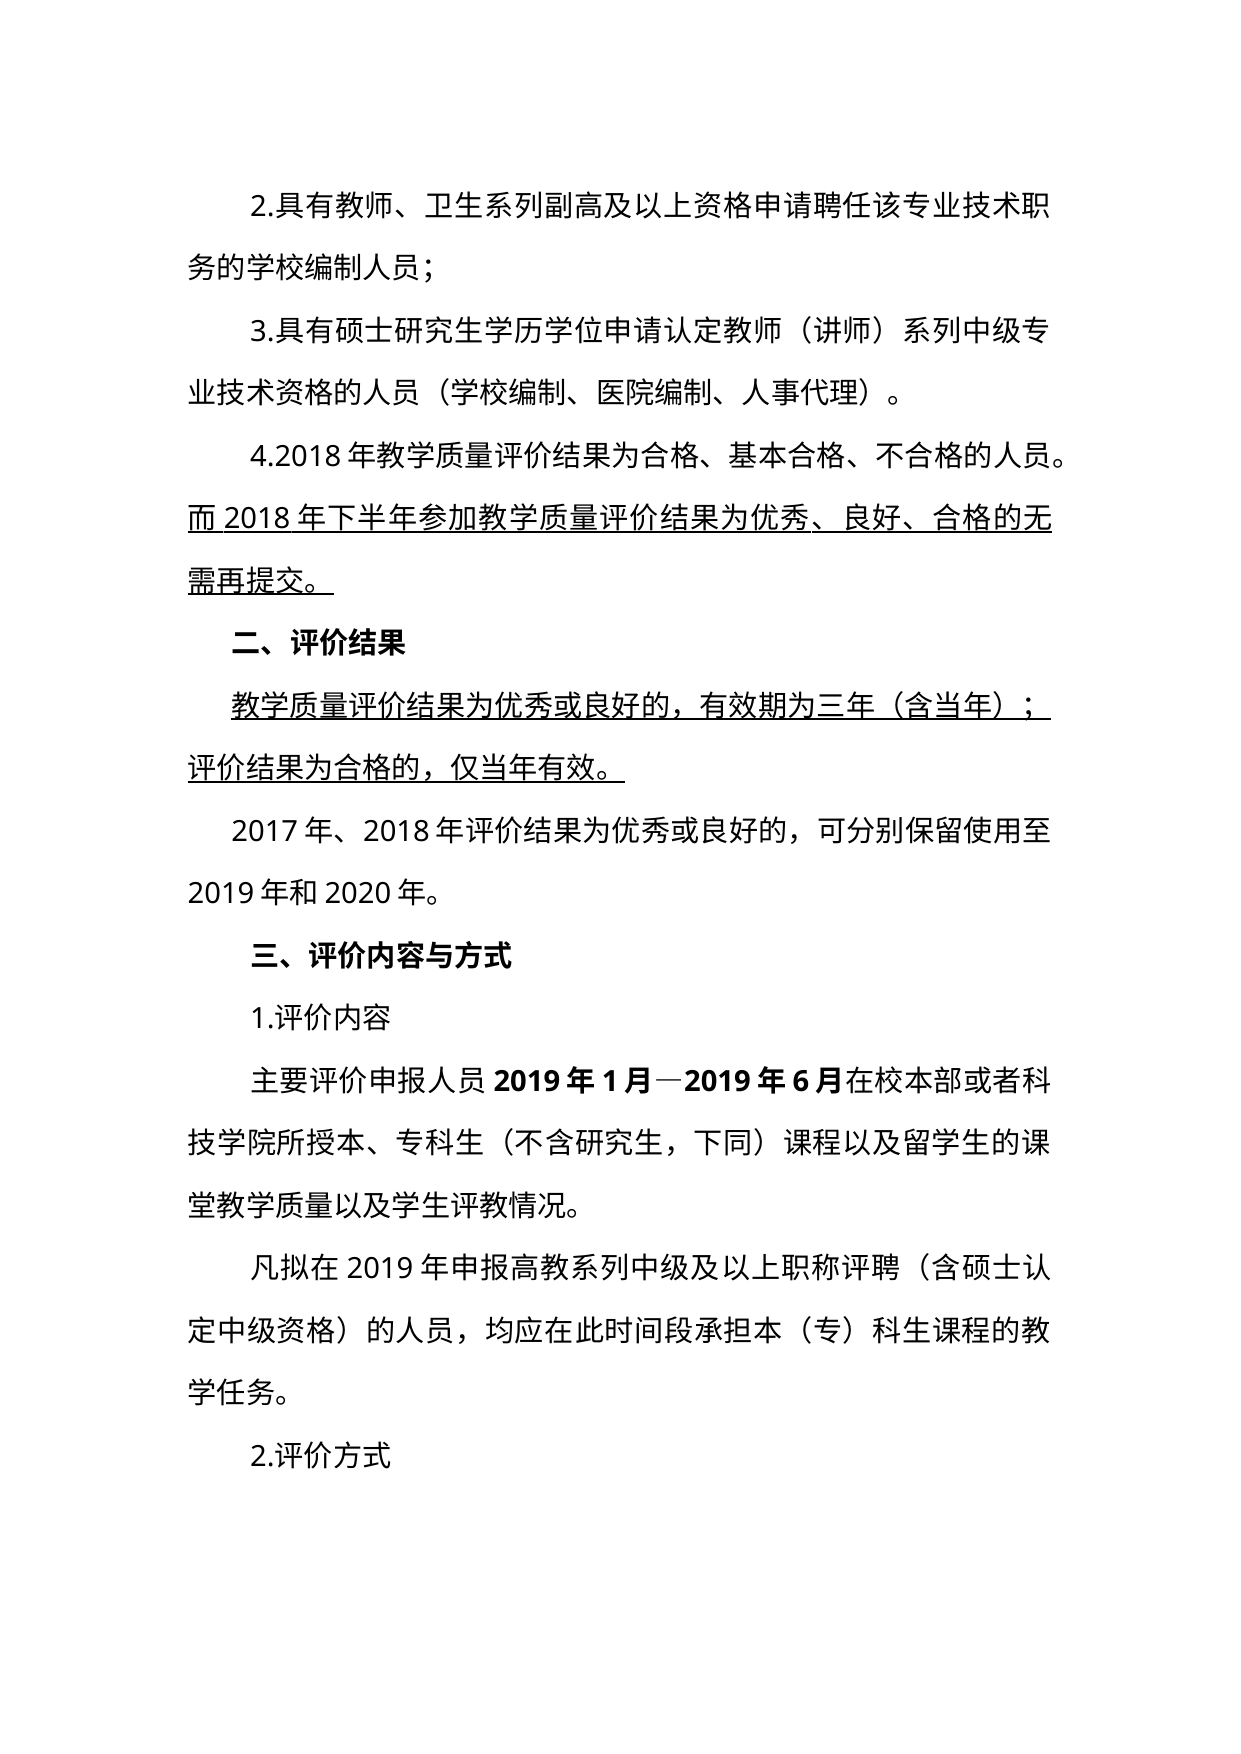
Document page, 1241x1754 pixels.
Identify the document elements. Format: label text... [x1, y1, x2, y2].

text 三、评价内容与方式 [187, 912, 1053, 974]
text 二、评价结果 [187, 599, 1053, 662]
text 3.具有硕士研究生学历学位申请认定教师（讲师）系列中级专业技术资格的人员（学校编制、医院编制、人事代理）。 [187, 287, 1053, 412]
text 4.2018年教学质量评价结果为合格、基本合格、不合格的人员。而2018年下半年参加教学质量评价结果为优秀、良好、合格的无需再提交。 [187, 412, 1053, 599]
text 主要评价申报人员2019年1月—2019年6月在校本部或者科技学院所授本、专科生（不含研究生，下同）课程以及留学生的课堂教学质量以及学生评教情况。 [187, 1037, 1053, 1224]
text 凡拟在2019年申报高教系列中级及以上职称评聘（含硕士认定中级资格）的人员，均应在此时间段承担本（专）科生课程的教学任务。 [187, 1224, 1053, 1412]
text 1.评价内容 [187, 974, 1053, 1037]
text 2.具有教师、卫生系列副高及以上资格申请聘任该专业技术职务的学校编制人员； [187, 162, 1053, 287]
text 教学质量评价结果为优秀或良好的，有效期为三年（含当年）；评价结果为合格的，仅当年有效。 [187, 662, 1053, 787]
text 2.评价方式 [187, 1412, 1053, 1474]
text 2017年、2018年评价结果为优秀或良好的，可分别保留使用至2019年和2020年。 [187, 787, 1053, 912]
